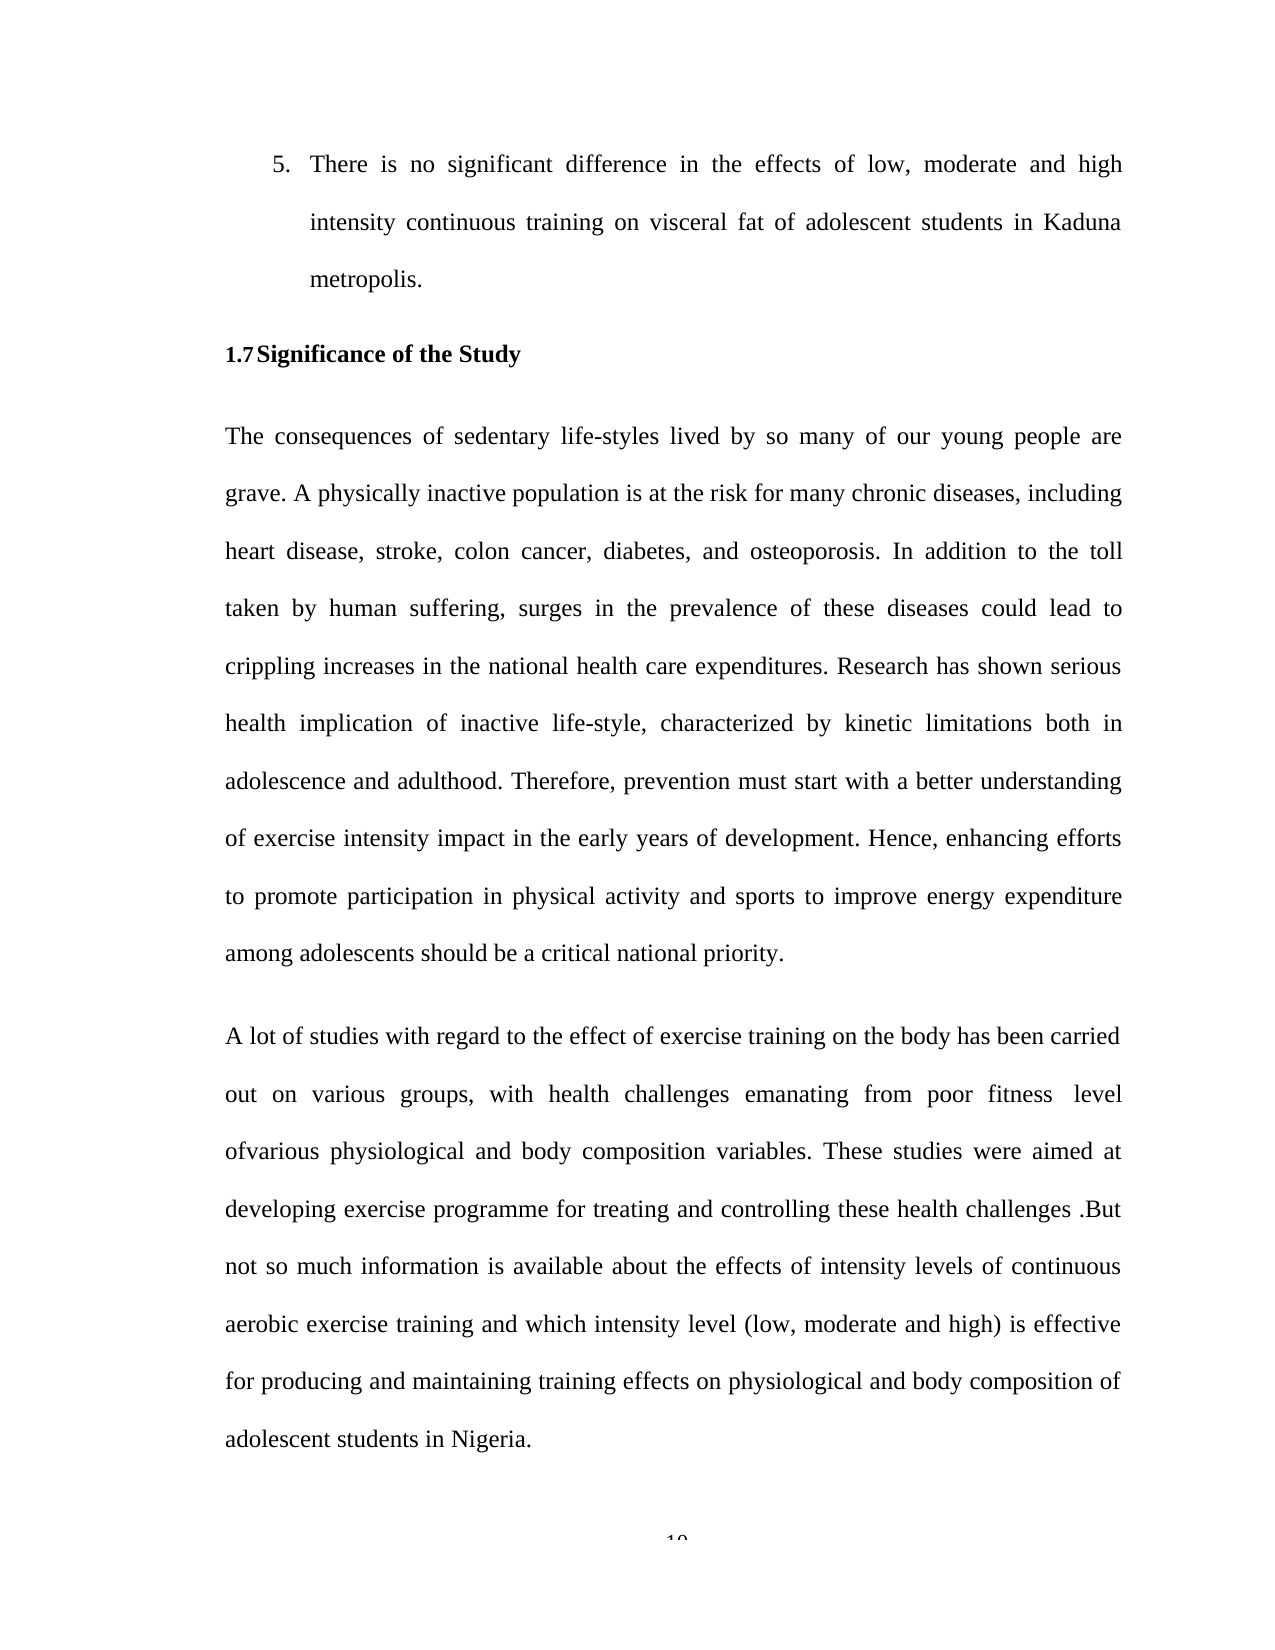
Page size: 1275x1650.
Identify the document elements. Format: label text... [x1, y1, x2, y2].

list There is no significant difference in the effects of low, moderate and high intensity continuous training on visceral fat of adolescent students in Kaduna metropolis. [272, 149, 1123, 293]
text A lot of studies with regard to the effect of exercise training on the body has been carried out on various groups, with health challenges emanating from poor fitness level ofvarious physiological and body composition variables. These studies were aimed at developing exercise programme for treating and controlling these health challenges .But not so much information is available about the effects of intensity levels of continuous aerobic exercise training and which intensity level (low, moderate and high) is effective for producing and maintaining training effects on physiological and body composition of adolescent students in Nigeria. [225, 1021, 1122, 1452]
subtitle Significance of the Study [225, 339, 1200, 368]
text The consequences of sedentary life-styles lived by so many of our young people are grave. A physically inactive population is at the risk for many chronic diseases, including heart disease, stroke, colon cancer, diabetes, and osteoporosis. In addition to the toll taken by human suffering, surges in the prevalence of these diseases could lead to crippling increases in the national health care expenditures. Research has shown serious health implication of inactive life-style, characterized by kinetic limitations both in adolescence and adulthood. Therefore, prevention must start with a better understanding of exercise intensity impact in the early years of development. Hence, enhancing efforts to promote participation in physical activity and sports to improve energy expenditure among adolescents should be a critical national priority. [225, 421, 1123, 967]
